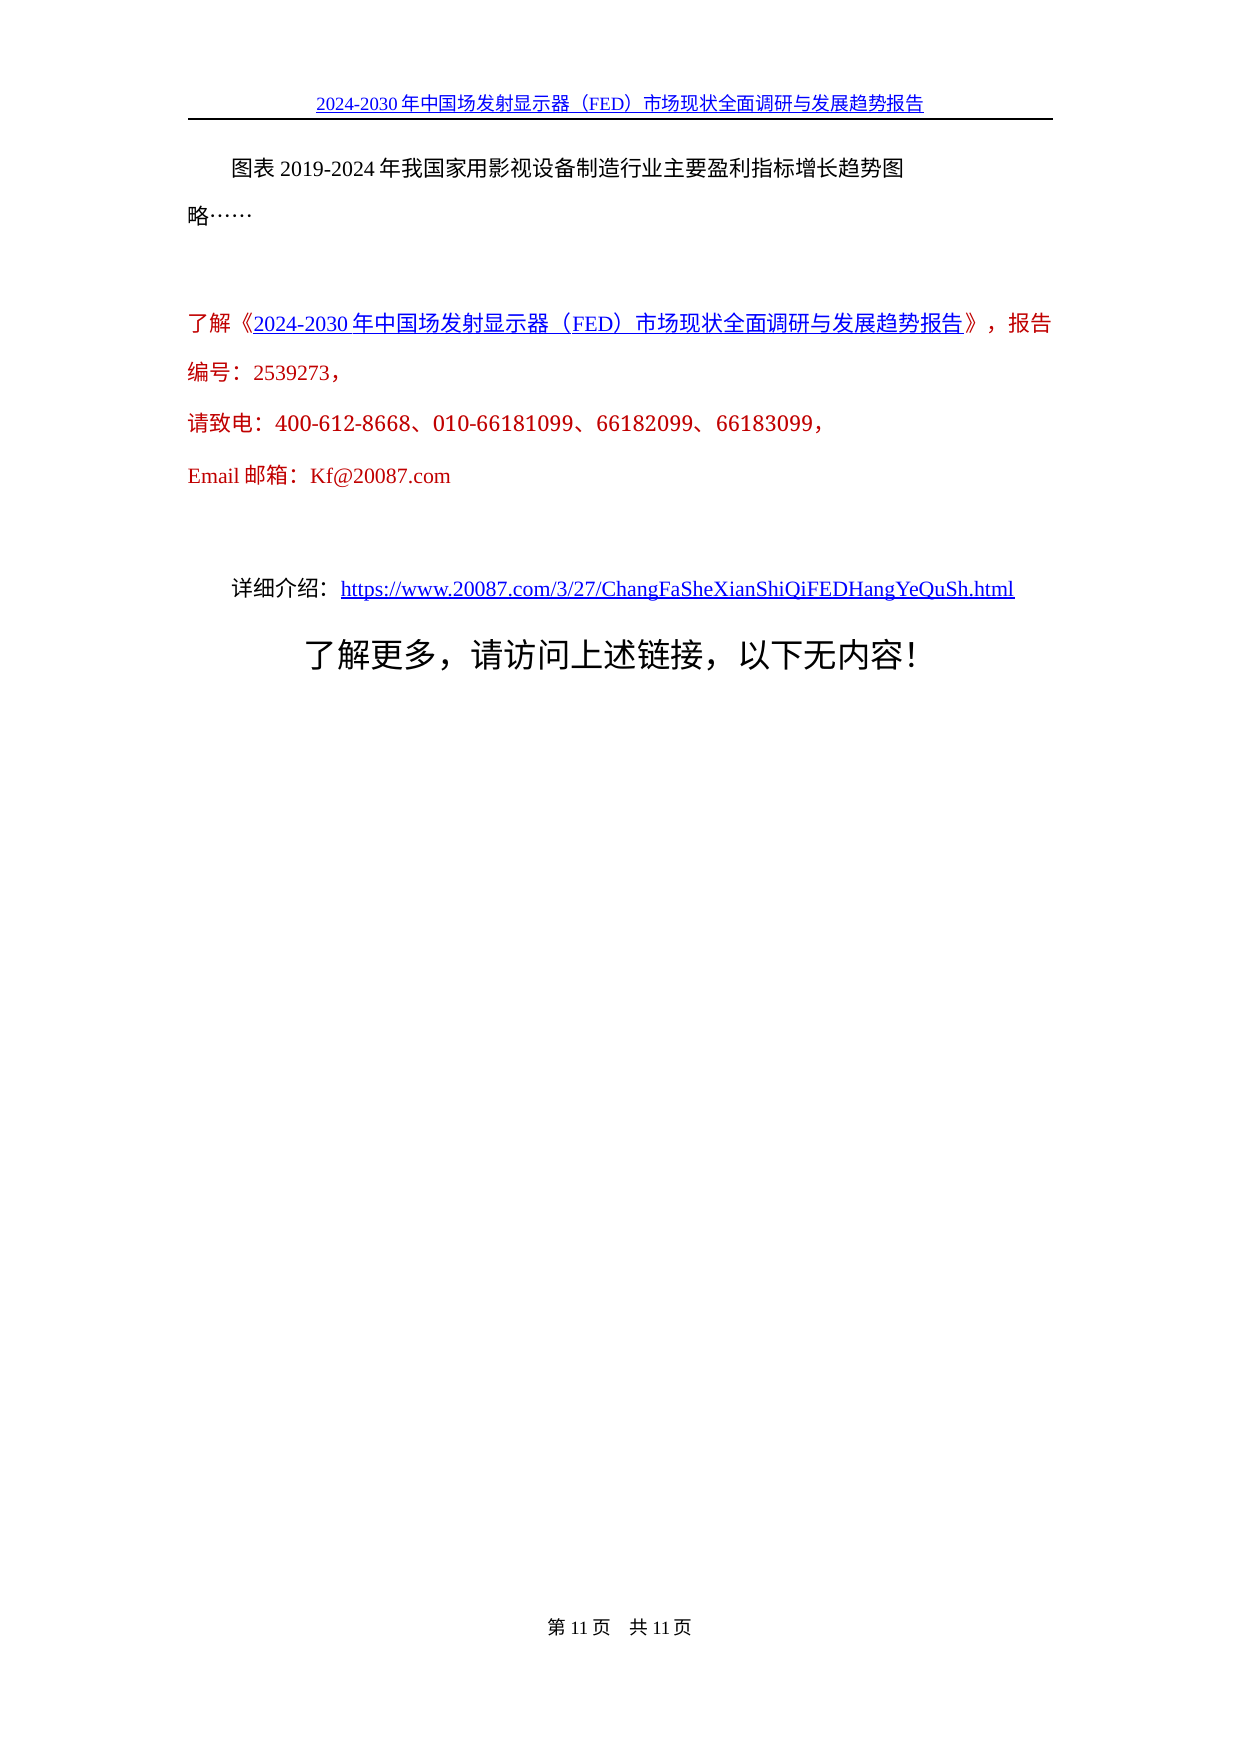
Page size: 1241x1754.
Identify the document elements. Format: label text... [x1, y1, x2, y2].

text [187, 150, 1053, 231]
text 详细介绍：https://www.20087.com/3/27/ChangFaSheXianShiQiFEDHangYeQuSh.html [187, 570, 1053, 603]
title 了解更多，请访问上述链接，以下无内容！ [187, 620, 1053, 685]
text Email邮箱：Kf@20087.com [187, 457, 1053, 490]
text 请致电：400-612-8668、010-66181099、66182099、66183099， [187, 406, 1053, 438]
text 了解《2024-2030年中国场发射显示器（FED）市场现状全面调研与发展趋势报告》，报告编号：2539273， [187, 305, 1053, 387]
